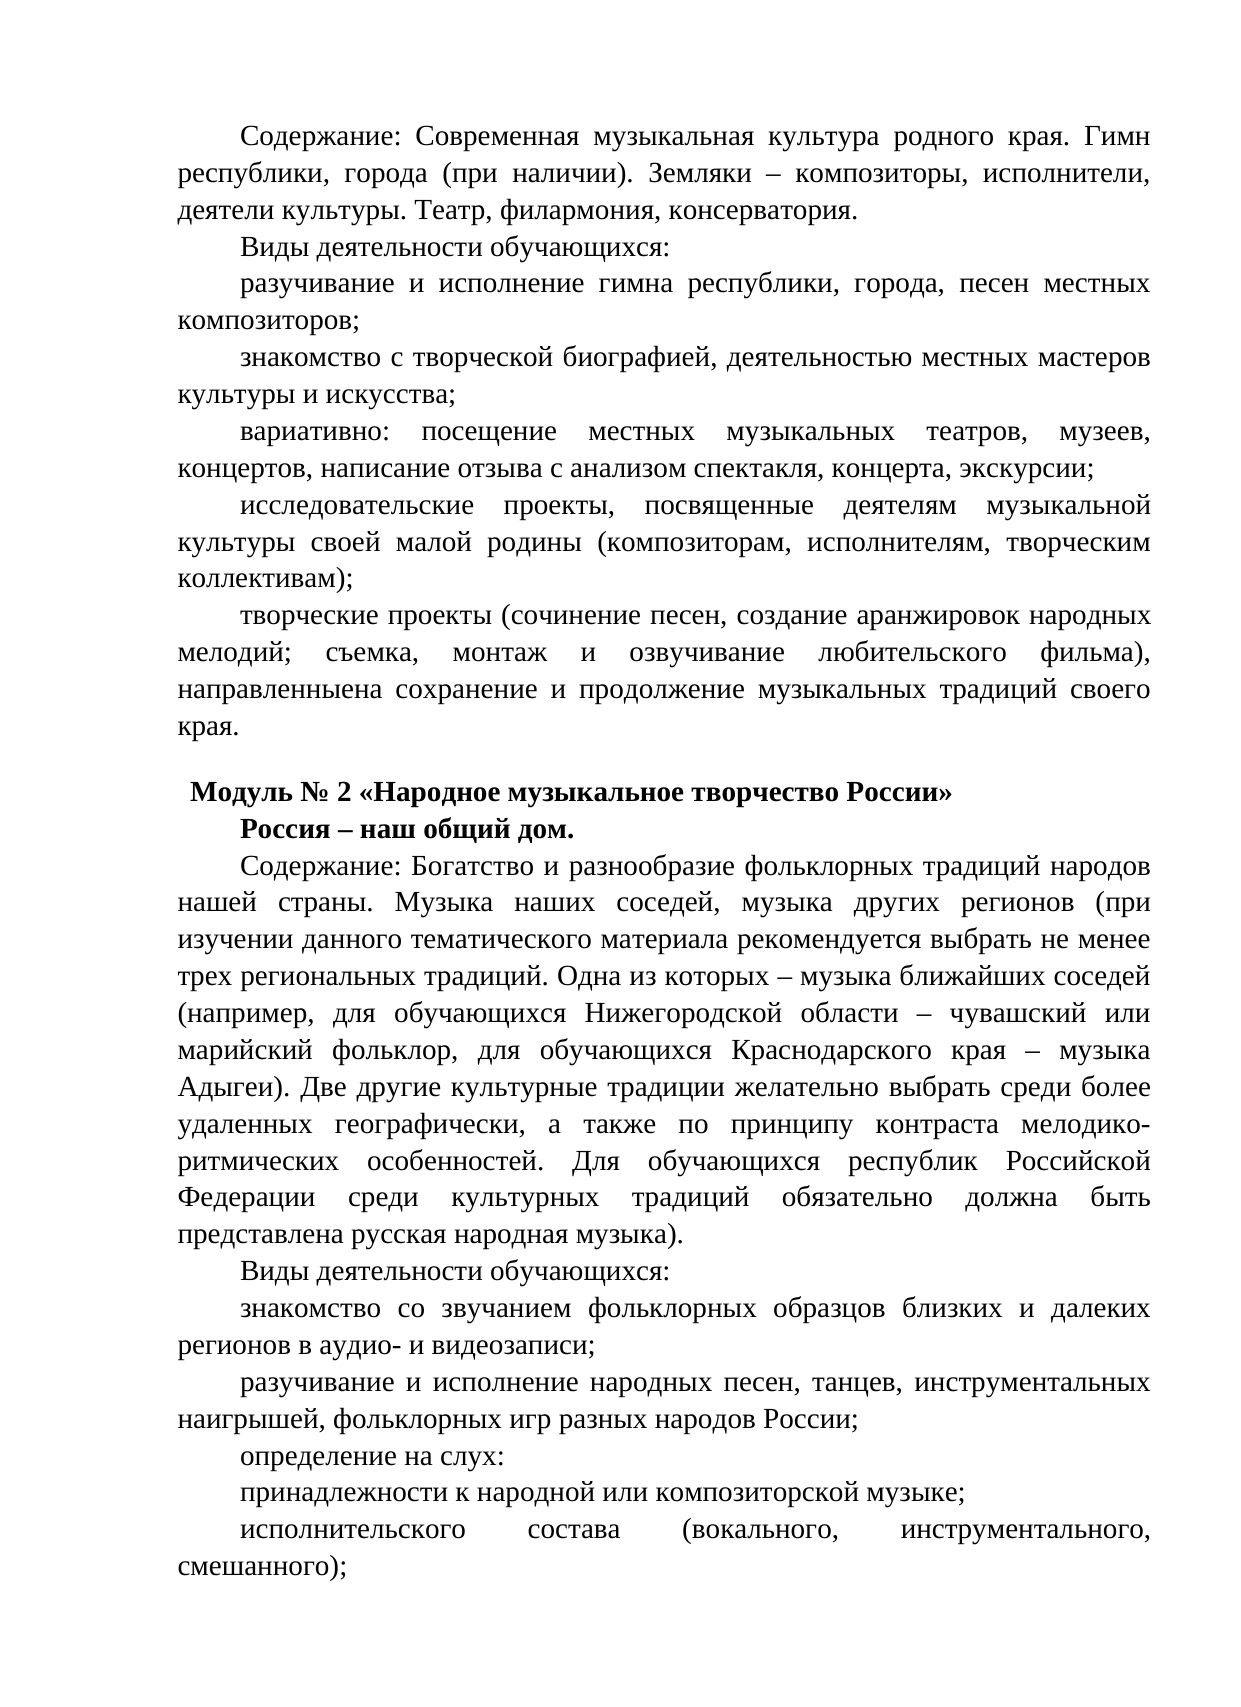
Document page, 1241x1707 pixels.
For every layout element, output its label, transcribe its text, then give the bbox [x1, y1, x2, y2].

text исполнительского состава (вокального, инструментального, смешанного); [177, 1511, 1152, 1582]
text разучивание и исполнение народных песен, танцев, инструментальных наигрышей, фольклорных игр разных народов России; [177, 1364, 1152, 1434]
text Виды деятельности обучающихся: [177, 229, 1152, 262]
text исследовательские проекты, посвященные деятелям музыкальной культуры своей малой родины (композиторам, исполнителям, творческим коллективам); [177, 487, 1152, 594]
text Содержание: Богатство и разнообразие фольклорных традиций народов нашей страны. Музыка наших соседей, музыка других регионов (при изучении данного тематического материала рекомендуется выбрать не менее трех региональных традиций. Одна из которых – музыка ближайших соседей (например, для обучающихся Нижегородской области – чувашский или марийский фольклор, для обучающихся Краснодарского края – музыка Адыгеи). Две другие культурные традиции желательно выбрать среди более удаленных географически, а также по принципу контраста мелодико-ритмических особенностей. Для обучающихся республик Российской Федерации среди культурных традиций обязательно должна быть представлена русская народная музыка). [177, 848, 1152, 1250]
text знакомство с творческой биографией, деятельностью местных мастеров культуры и искусства; [177, 339, 1152, 410]
text принадлежности к народной или композиторской музыке; [177, 1474, 1152, 1508]
text знакомство со звучанием фольклорных образцов близких и далеких регионов в аудио- и видеозаписи; [177, 1290, 1152, 1361]
text разучивание и исполнение гимна республики, города, песен местных композиторов; [177, 266, 1152, 336]
text Содержание: Современная музыкальная культура родного края. Гимн республики, города (при наличии). Земляки – композиторы, исполнители, деятели культуры. Театр, филармония, консерватория. [177, 118, 1152, 225]
text вариативно: посещение местных музыкальных театров, музеев, концертов, написание отзыва с анализом спектакля, концерта, экскурсии; [177, 413, 1152, 483]
text творческие проекты (сочинение песен, создание аранжировок народных мелодий; съемка, монтаж и озвучивание любительского фильма), направленныена сохранение и продолжение музыкальных традиций своего края. [177, 597, 1152, 742]
text Россия – наш общий дом. [177, 811, 1152, 844]
text Виды деятельности обучающихся: [177, 1253, 1152, 1287]
text Модуль № 2 «Народное музыкальное творчество России» [190, 774, 1152, 807]
text определение на слух: [177, 1438, 1152, 1471]
